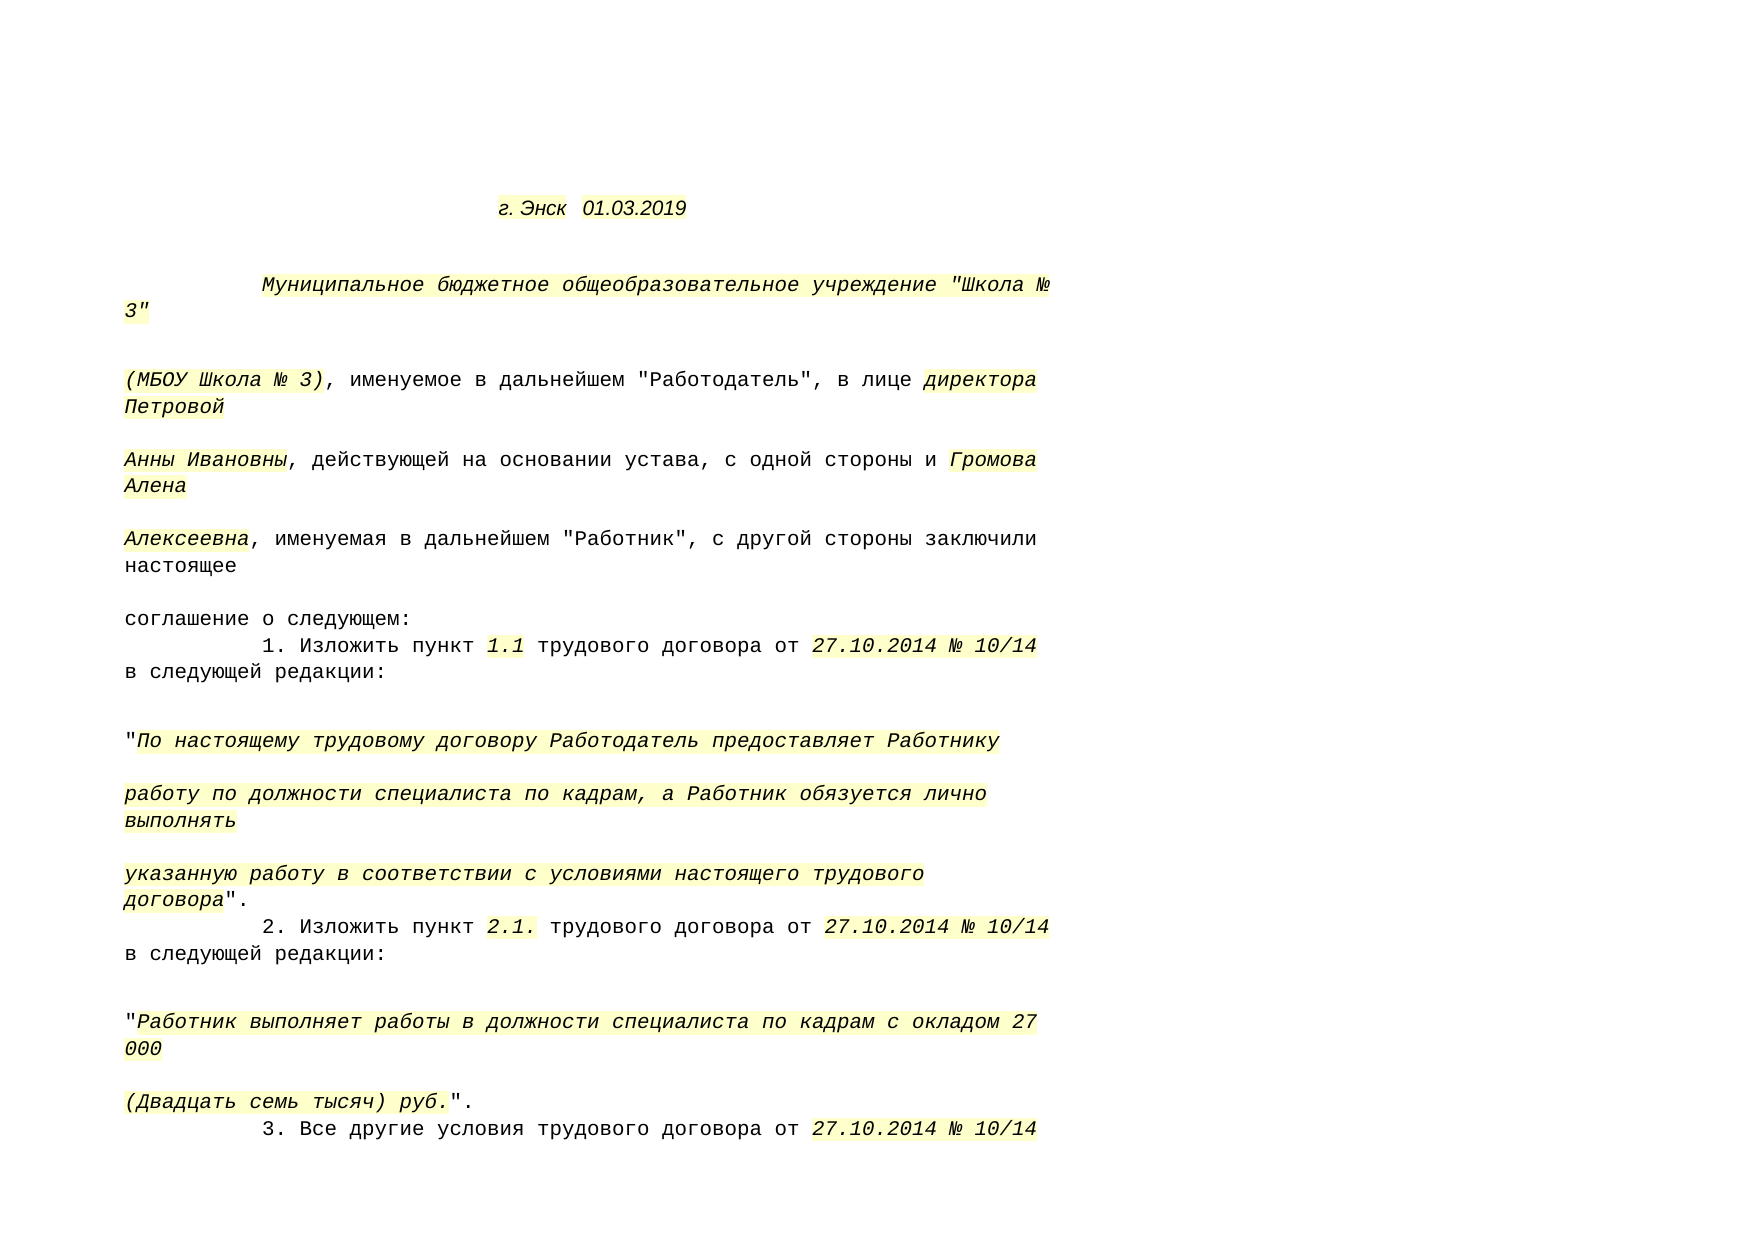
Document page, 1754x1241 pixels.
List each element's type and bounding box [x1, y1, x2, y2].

table_header [117, 177, 1068, 1149]
